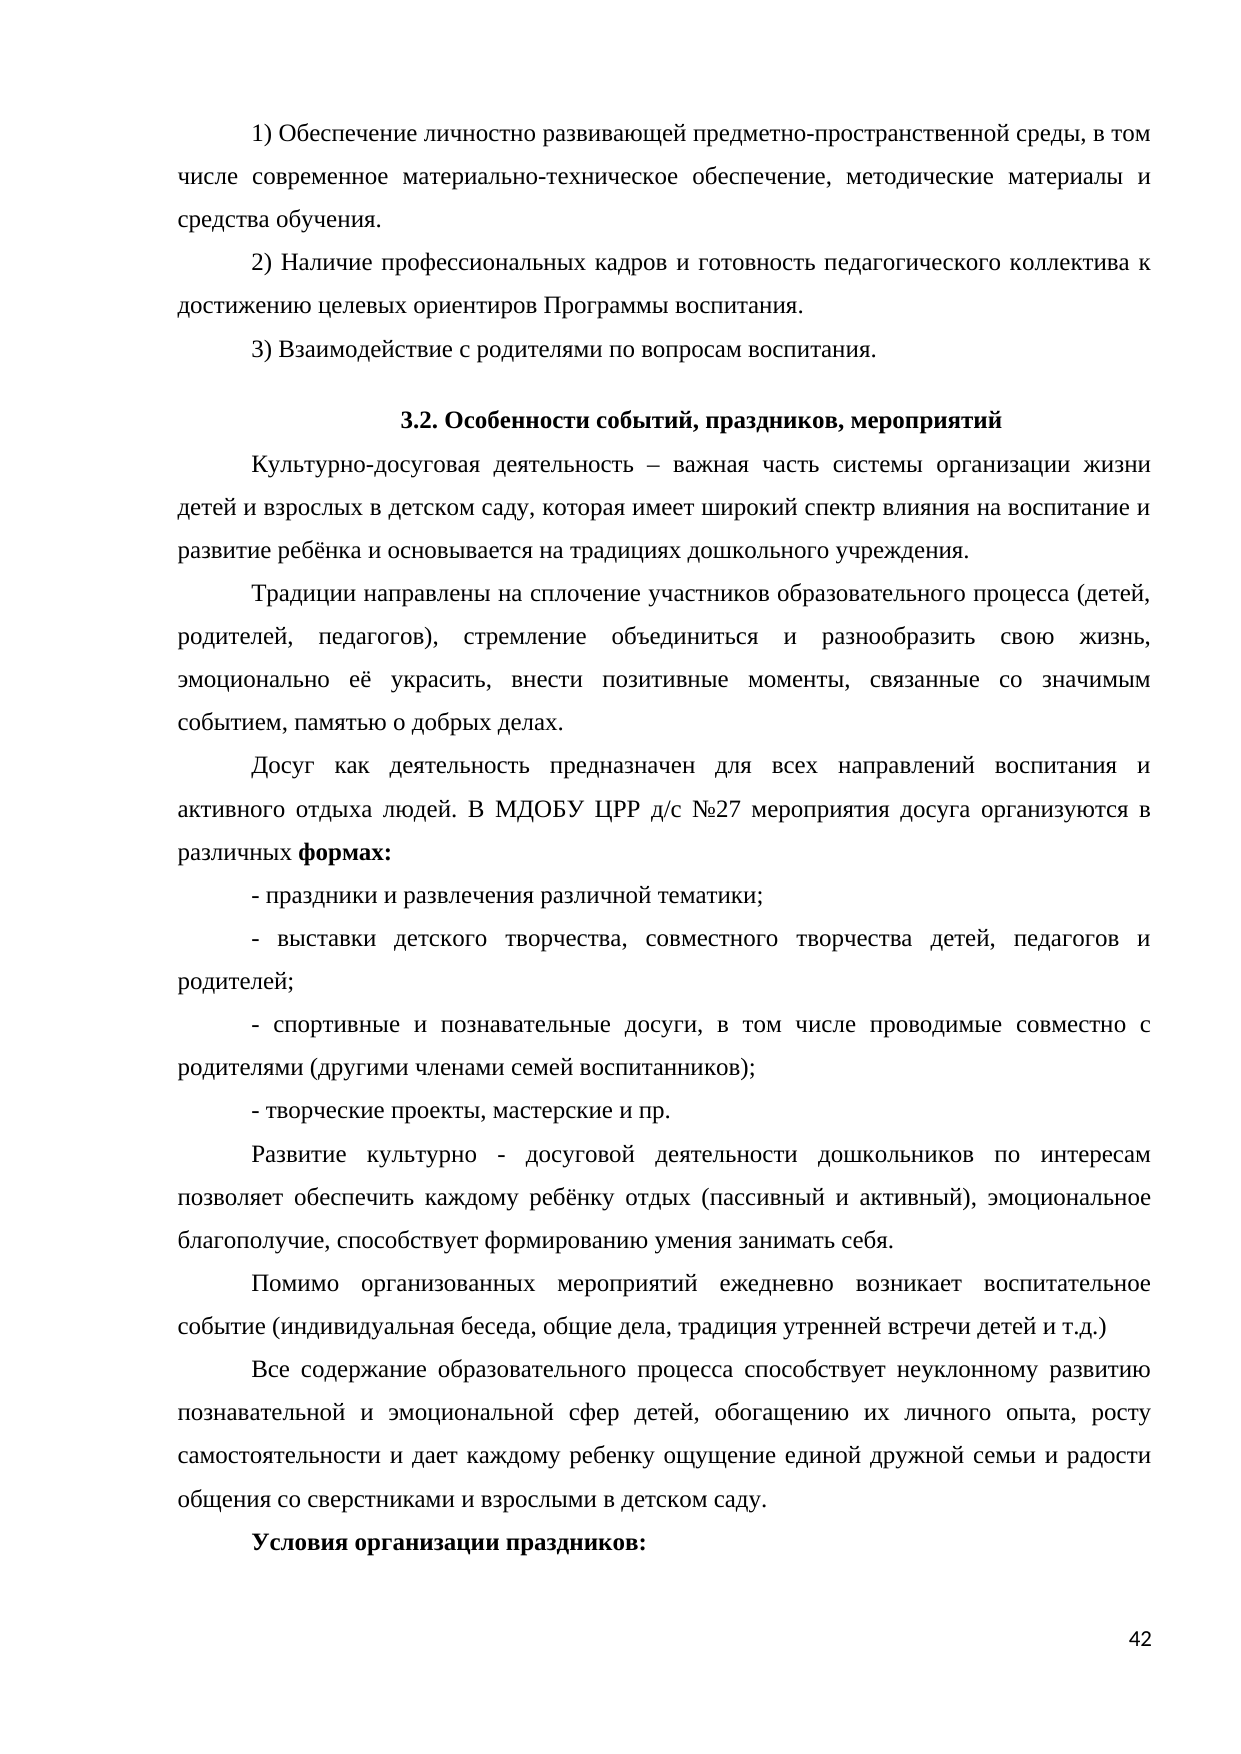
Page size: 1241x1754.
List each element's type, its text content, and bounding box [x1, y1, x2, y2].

text Традиции направлены на сплочение участников образовательного процесса (детей, родителей, педагогов), стремление объединиться и разнообразить свою жизнь, эмоционально её украсить, внести позитивные моменты, связанные со значимым событием, памятью о добрых делах. [177, 578, 1152, 736]
text 1) Обеспечение личностно развивающей предметно-пространственной среды, в том числе современное материально-техническое обеспечение, методические материалы и средства обучения. [177, 118, 1152, 233]
text Помимо организованных мероприятий ежедневно возникает воспитательное событие (индивидуальная беседа, общие дела, традиция утренней встречи детей и т.д.) [177, 1268, 1152, 1340]
text - праздники и развлечения различной тематики; [177, 880, 1152, 909]
text - спортивные и познавательные досуги, в том числе проводимые совместно с родителями (другими членами семей воспитанников); [177, 1009, 1152, 1081]
text - выставки детского творчества, совместного творчества детей, педагогов и родителей; [177, 923, 1152, 995]
text Все содержание образовательного процесса способствует неуклонному развитию познавательной и эмоциональной сфер детей, обогащению их личного опыта, росту самостоятельности и дает каждому ребенку ощущение единой дружной семьи и радости общения со сверстниками и взрослыми в детском саду. [177, 1354, 1152, 1512]
text Развитие культурно - досуговой деятельности дошкольников по интересам позволяет обеспечить каждому ребёнку отдых (пассивный и активный), эмоциональное благополучие, способствует формированию умения занимать себя. [177, 1139, 1152, 1254]
text Культурно-досуговая деятельность – важная часть системы организации жизни детей и взрослых в детском саду, которая имеет широкий спектр влияния на воспитание и развитие ребёнка и основывается на традициях дошкольного учреждения. [177, 449, 1152, 564]
text 2) Наличие профессиональных кадров и готовность педагогического коллектива к достижению целевых ориентиров Программы воспитания. [177, 247, 1152, 319]
text - творческие проекты, мастерские и пр. [177, 1096, 1152, 1124]
text 3.2. Особенности событий, праздников, мероприятий [177, 406, 1152, 434]
text Условия организации праздников: [177, 1527, 1152, 1556]
text Досуг как деятельность предназначен для всех направлений воспитания и активного отдыха людей. В МДОБУ ЦРР д/с №27 мероприятия досуга организуются в различных формах: [177, 751, 1152, 866]
text 3) Взаимодействие с родителями по вопросам воспитания. [177, 334, 1152, 362]
